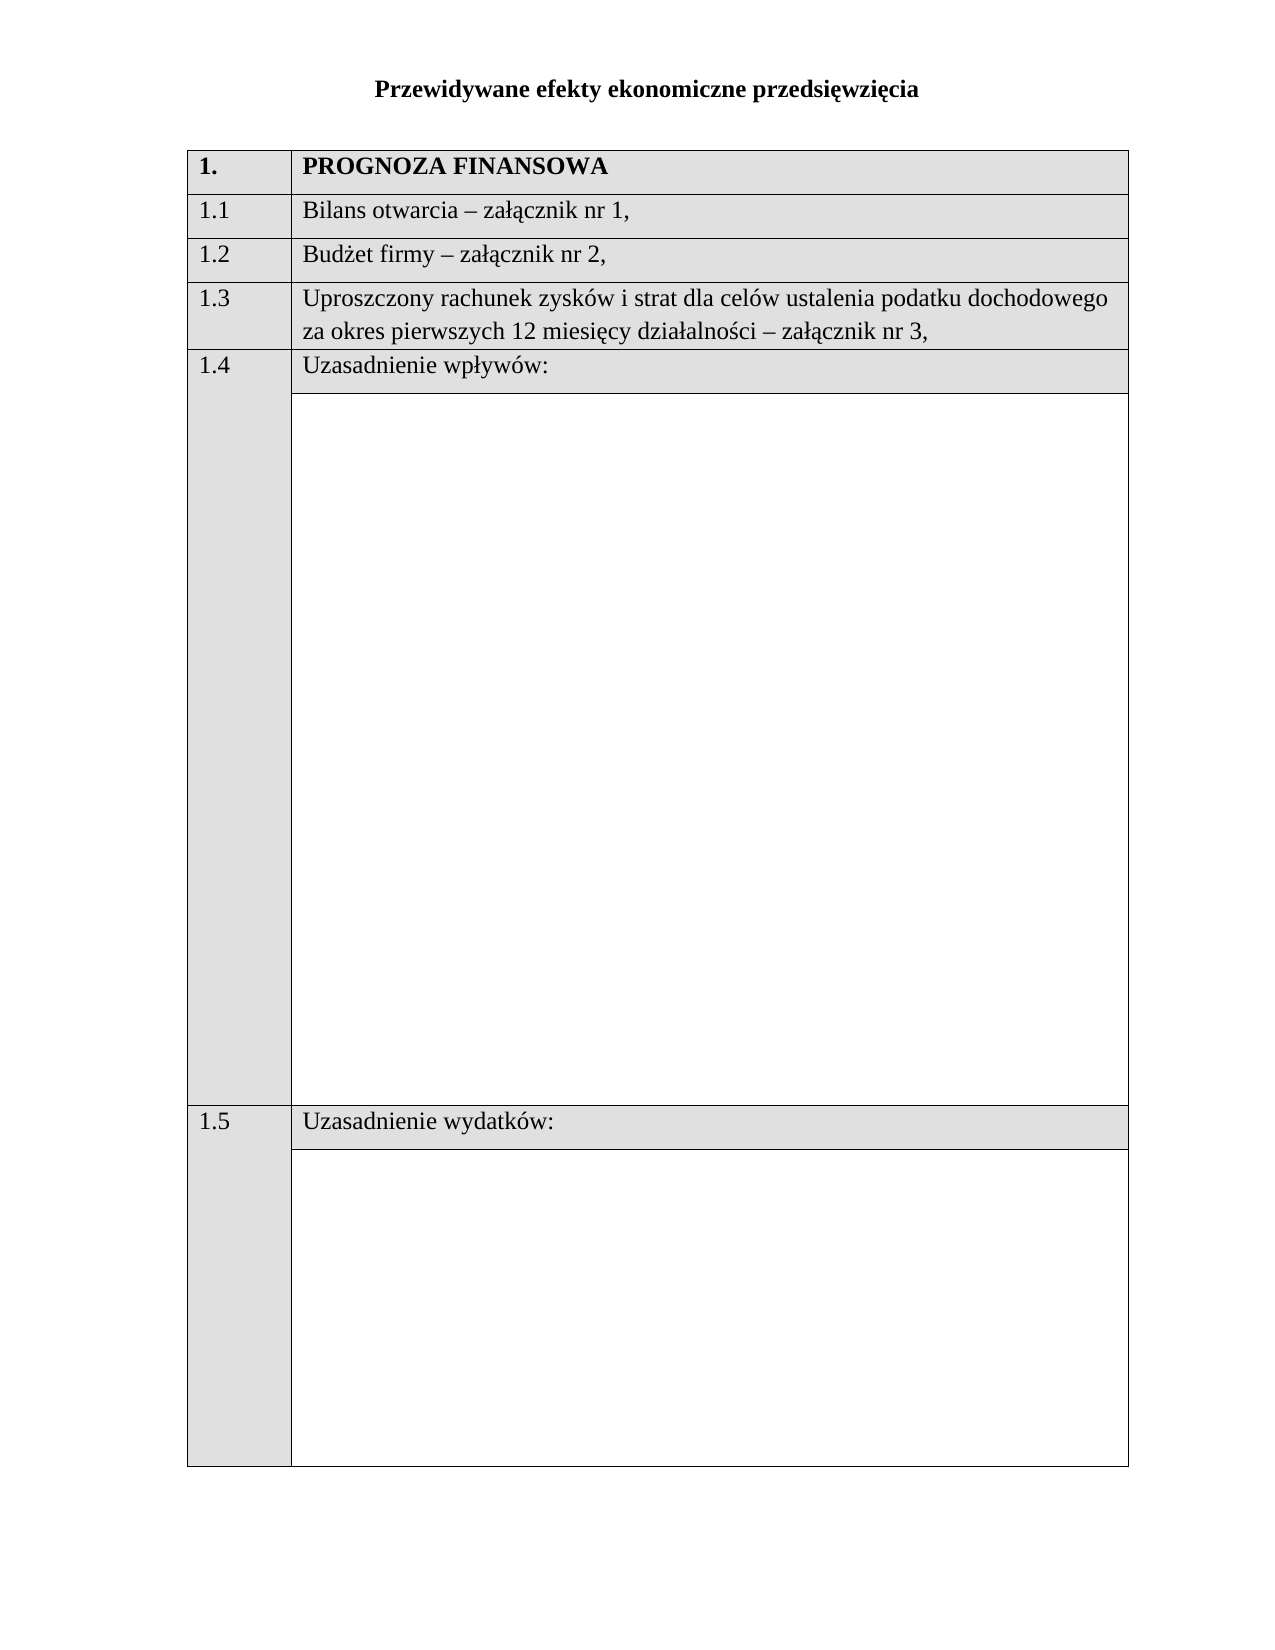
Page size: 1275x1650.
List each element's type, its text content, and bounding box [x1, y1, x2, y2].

table_cell [292, 394, 1128, 1105]
table_cell 1.4 [188, 350, 291, 1105]
table_cell Bilans otwarcia – załącznik nr 1, [292, 195, 1128, 238]
table_cell Uzasadnienie wpływów: [292, 350, 1128, 393]
table_header 1. [188, 151, 291, 194]
table_cell Budżet firmy – załącznik nr 2, [292, 239, 1128, 282]
table_cell Uzasadnienie wydatków: [292, 1106, 1128, 1149]
table_cell 1.1 [188, 195, 291, 238]
table_cell [292, 1150, 1128, 1466]
table_cell 1.2 [188, 239, 291, 282]
table_header PROGNOZA FINANSOWA [292, 151, 1128, 194]
table_cell Uproszczony rachunek zysków i strat dla celów ustalenia podatku dochodowego za okres pierwszych 12 miesięcy działalności – załącznik nr 3, [292, 283, 1128, 349]
table_cell 1.3 [188, 283, 291, 349]
table_cell 1.5 [188, 1106, 291, 1466]
